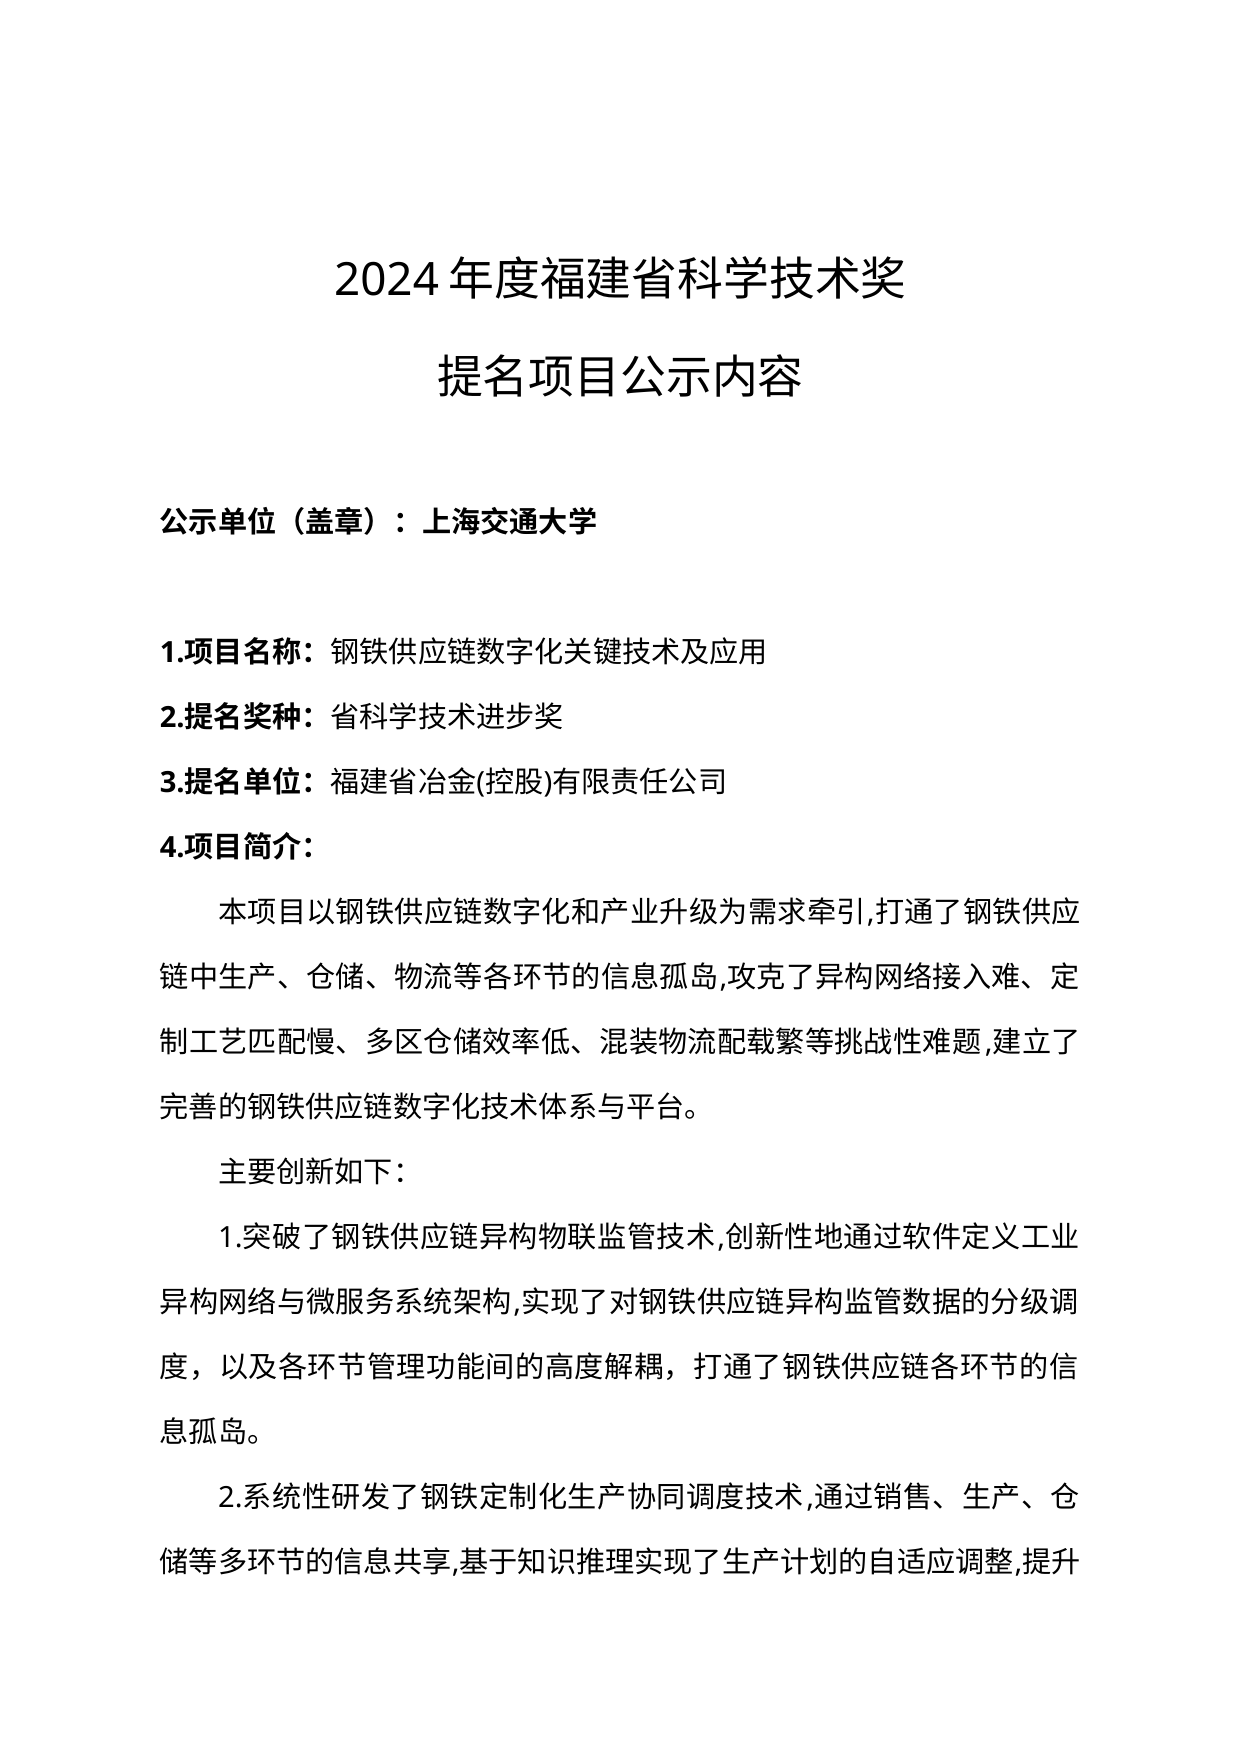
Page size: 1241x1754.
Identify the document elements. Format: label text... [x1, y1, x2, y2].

text 提名项目公示内容 [159, 324, 1081, 422]
list 项目简介： [159, 812, 1081, 877]
text 1.突破了钢铁供应链异构物联监管技术,创新性地通过软件定义工业异构网络与微服务系统架构,实现了对钢铁供应链异构监管数据的分级调度，以及各环节管理功能间的高度解耦，打通了钢铁供应链各环节的信息孤岛。 [159, 1202, 1081, 1462]
text 主要创新如下： [159, 1137, 1081, 1202]
text 公示单位（盖章）：上海交通大学 [159, 487, 1081, 552]
text 2024年度福建省科学技术奖 [159, 227, 1081, 324]
text 本项目以钢铁供应链数字化和产业升级为需求牵引,打通了钢铁供应链中生产、仓储、物流等各环节的信息孤岛,攻克了异构网络接入难、定制工艺匹配慢、多区仓储效率低、混装物流配载繁等挑战性难题,建立了完善的钢铁供应链数字化技术体系与平台。 [159, 877, 1081, 1137]
list 提名单位：福建省冶金(控股)有限责任公司 [159, 747, 1081, 812]
list 项目名称：钢铁供应链数字化关键技术及应用 [159, 617, 1081, 682]
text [159, 1462, 1081, 1592]
list 提名奖种：省科学技术进步奖 [159, 682, 1081, 747]
